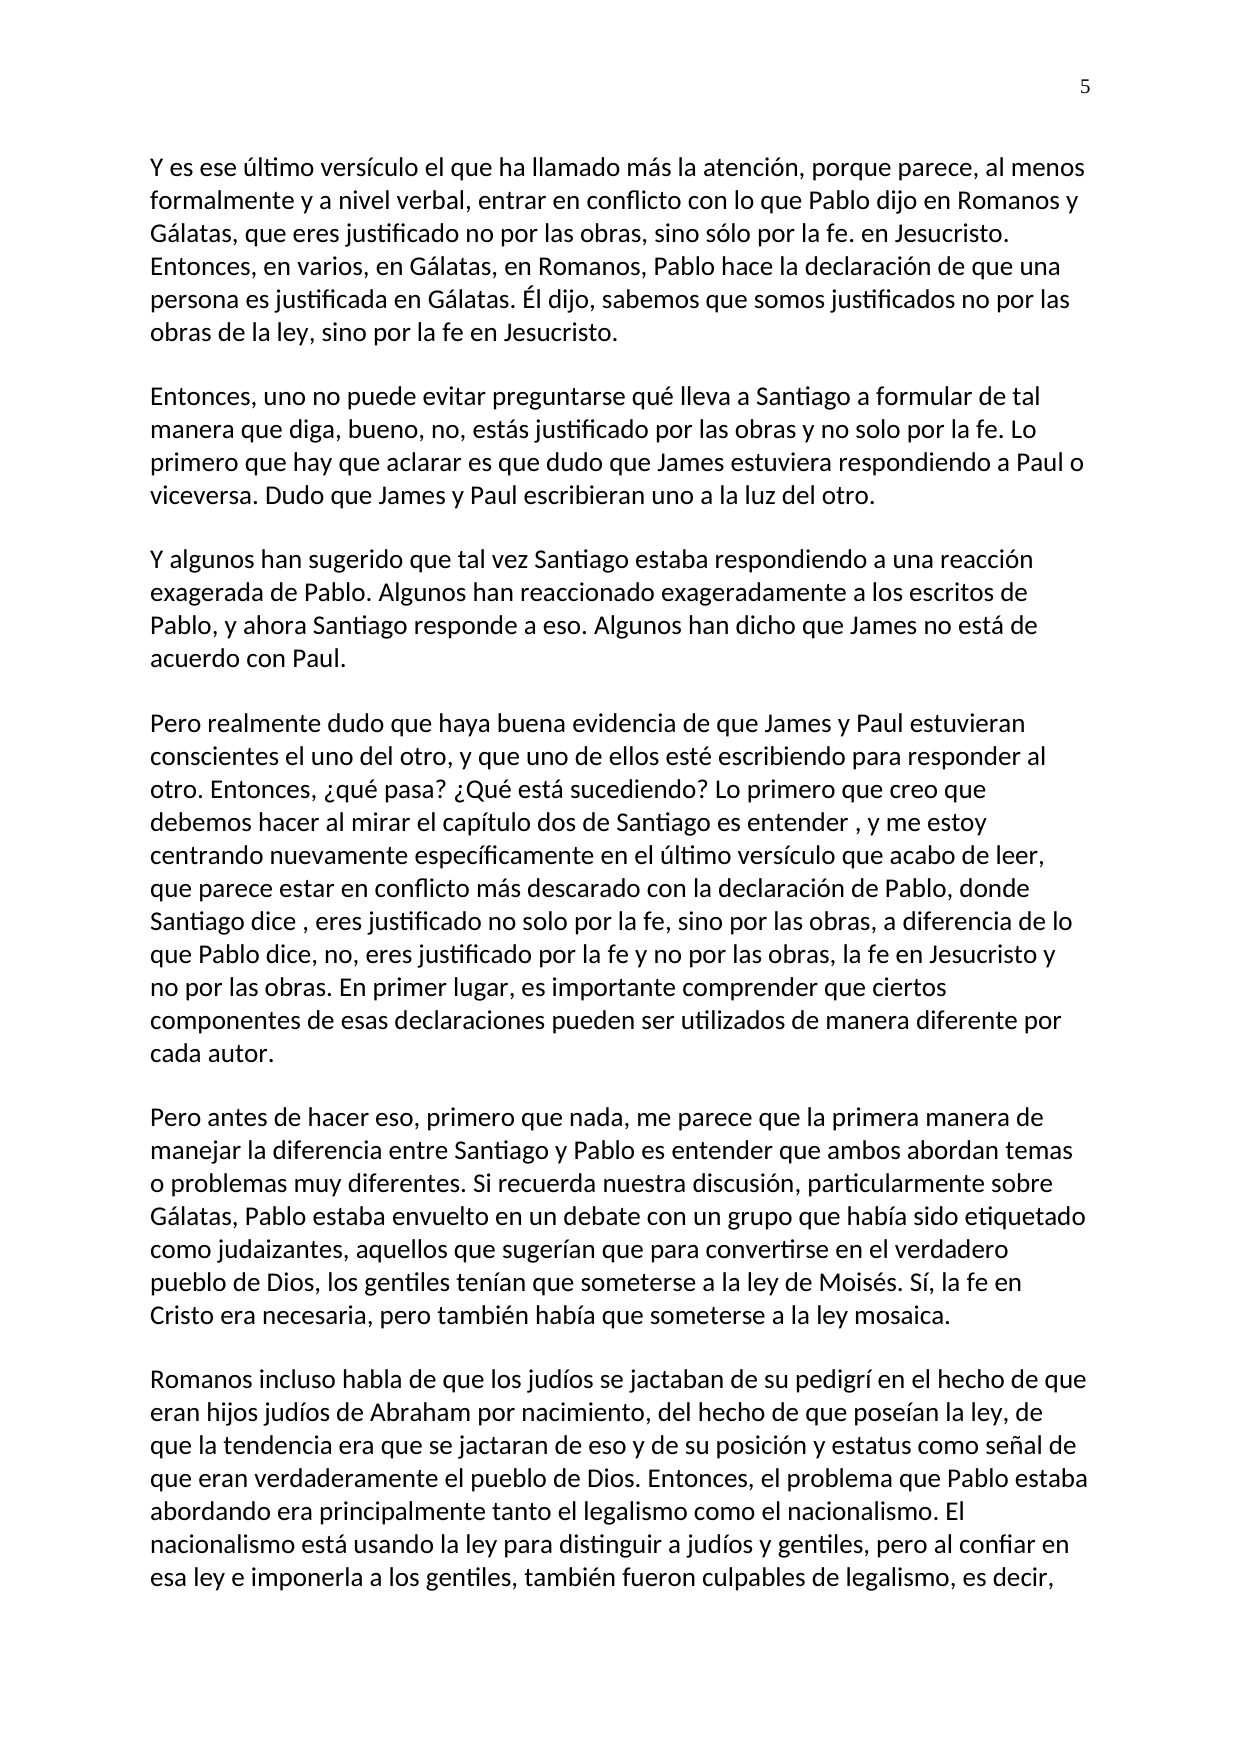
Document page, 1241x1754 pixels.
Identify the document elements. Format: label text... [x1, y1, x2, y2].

text Pero antes de hacer eso, primero que nada, me parece que la primera manera de manejar la diferencia entre Santiago y Pablo es entender que ambos abordan temas o problemas muy diferentes. Si recuerda nuestra discusión, particularmente sobre Gálatas, Pablo estaba envuelto en un debate con un grupo que había sido etiquetado como judaizantes, aquellos que sugerían que para convertirse en el verdadero pueblo de Dios, los gentiles tenían que someterse a la ley de Moisés. Sí, la fe en Cristo era necesaria, pero también había que someterse a la ley mosaica. [150, 1100, 1090, 1331]
text Y es ese último versículo el que ha llamado más la atención, porque parece, al menos formalmente y a nivel verbal, entrar en conflicto con lo que Pablo dijo en Romanos y Gálatas, que eres justificado no por las obras, sino sólo por la fe. en Jesucristo. Entonces, en varios, en Gálatas, en Romanos, Pablo hace la declaración de que una persona es justificada en Gálatas. Él dijo, sabemos que somos justificados no por las obras de la ley, sino por la fe en Jesucristo. [150, 150, 1090, 348]
text Entonces, uno no puede evitar preguntarse qué lleva a Santiago a formular de tal manera que diga, bueno, no, estás justificado por las obras y no solo por la fe. Lo primero que hay que aclarar es que dudo que James estuviera respondiendo a Paul o viceversa. Dudo que James y Paul escribieran uno a la luz del otro. [150, 379, 1090, 511]
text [150, 1362, 1090, 1593]
text Y algunos han sugerido que tal vez Santiago estaba respondiendo a una reacción exagerada de Pablo. Algunos han reaccionado exageradamente a los escritos de Pablo, y ahora Santiago responde a eso. Algunos han dicho que James no está de acuerdo con Paul. [150, 542, 1090, 674]
text Pero realmente dudo que haya buena evidencia de que James y Paul estuvieran conscientes el uno del otro, y que uno de ellos esté escribiendo para responder al otro. Entonces, ¿qué pasa? ¿Qué está sucediendo? Lo primero que creo que debemos hacer al mirar el capítulo dos de Santiago es entender , y me estoy centrando nuevamente específicamente en el último versículo que acabo de leer, que parece estar en conflicto más descarado con la declaración de Pablo, donde Santiago dice , eres justificado no solo por la fe, sino por las obras, a diferencia de lo que Pablo dice, no, eres justificado por la fe y no por las obras, la fe en Jesucristo y no por las obras. En primer lugar, es importante comprender que ciertos componentes de esas declaraciones pueden ser utilizados de manera diferente por cada autor. [150, 706, 1090, 1069]
